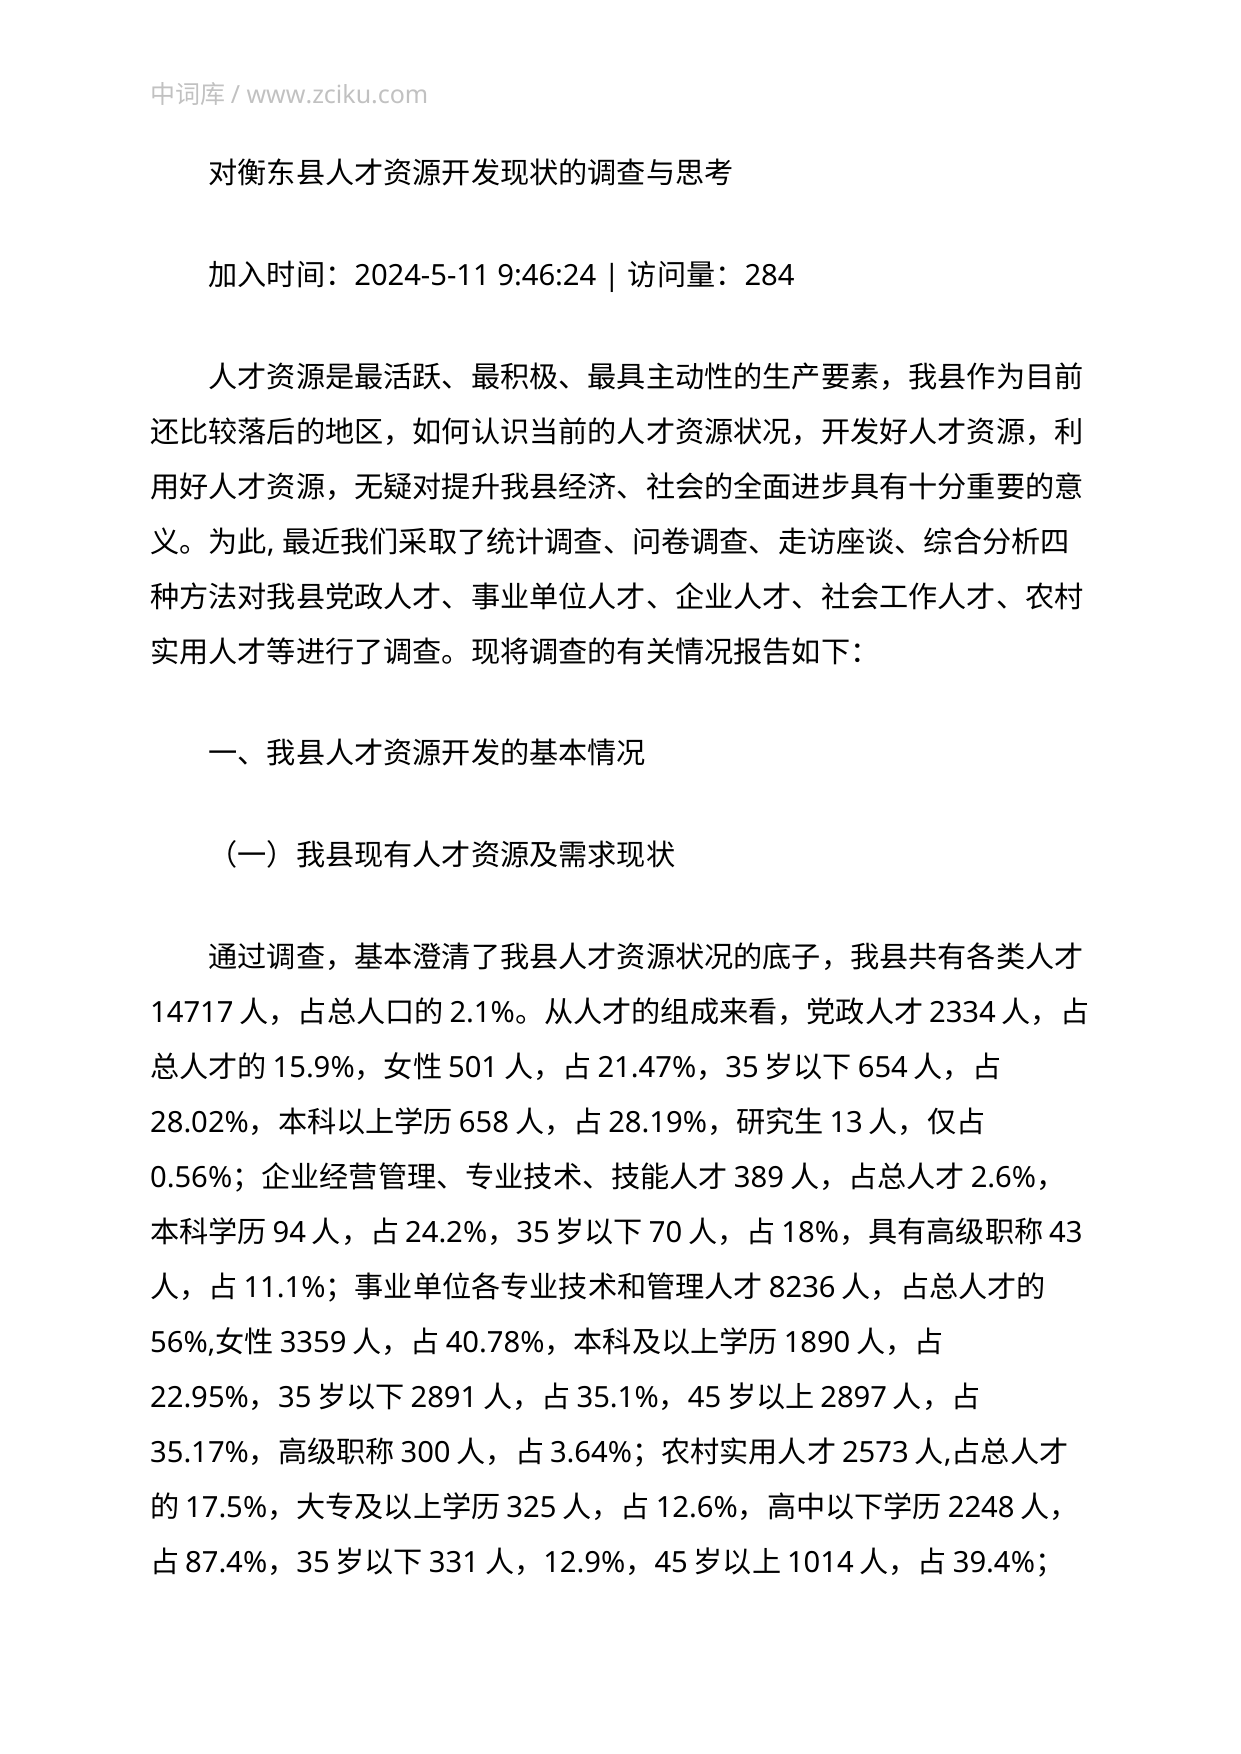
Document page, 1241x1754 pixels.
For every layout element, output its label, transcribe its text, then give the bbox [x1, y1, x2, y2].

text 对衡东县人才资源开发现状的调查与思考 [150, 150, 1090, 192]
text 一、我县人才资源开发的基本情况 [150, 730, 1090, 772]
text 加入时间：2024-5-11 9:46:24 | 访问量：284 [150, 252, 1090, 294]
text 人才资源是最活跃、最积极、最具主动性的生产要素，我县作为目前还比较落后的地区，如何认识当前的人才资源状况，开发好人才资源，利用好人才资源，无疑对提升我县经济、社会的全面进步具有十分重要的意义。为此, 最近我们采取了统计调查、问卷调查、走访座谈、综合分析四种方法对我县党政人才、事业单位人才、企业人才、社会工作人才、农村实用人才等进行了调查。现将调查的有关情况报告如下： [150, 354, 1090, 671]
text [150, 934, 1090, 1581]
text （一）我县现有人才资源及需求现状 [150, 832, 1090, 874]
